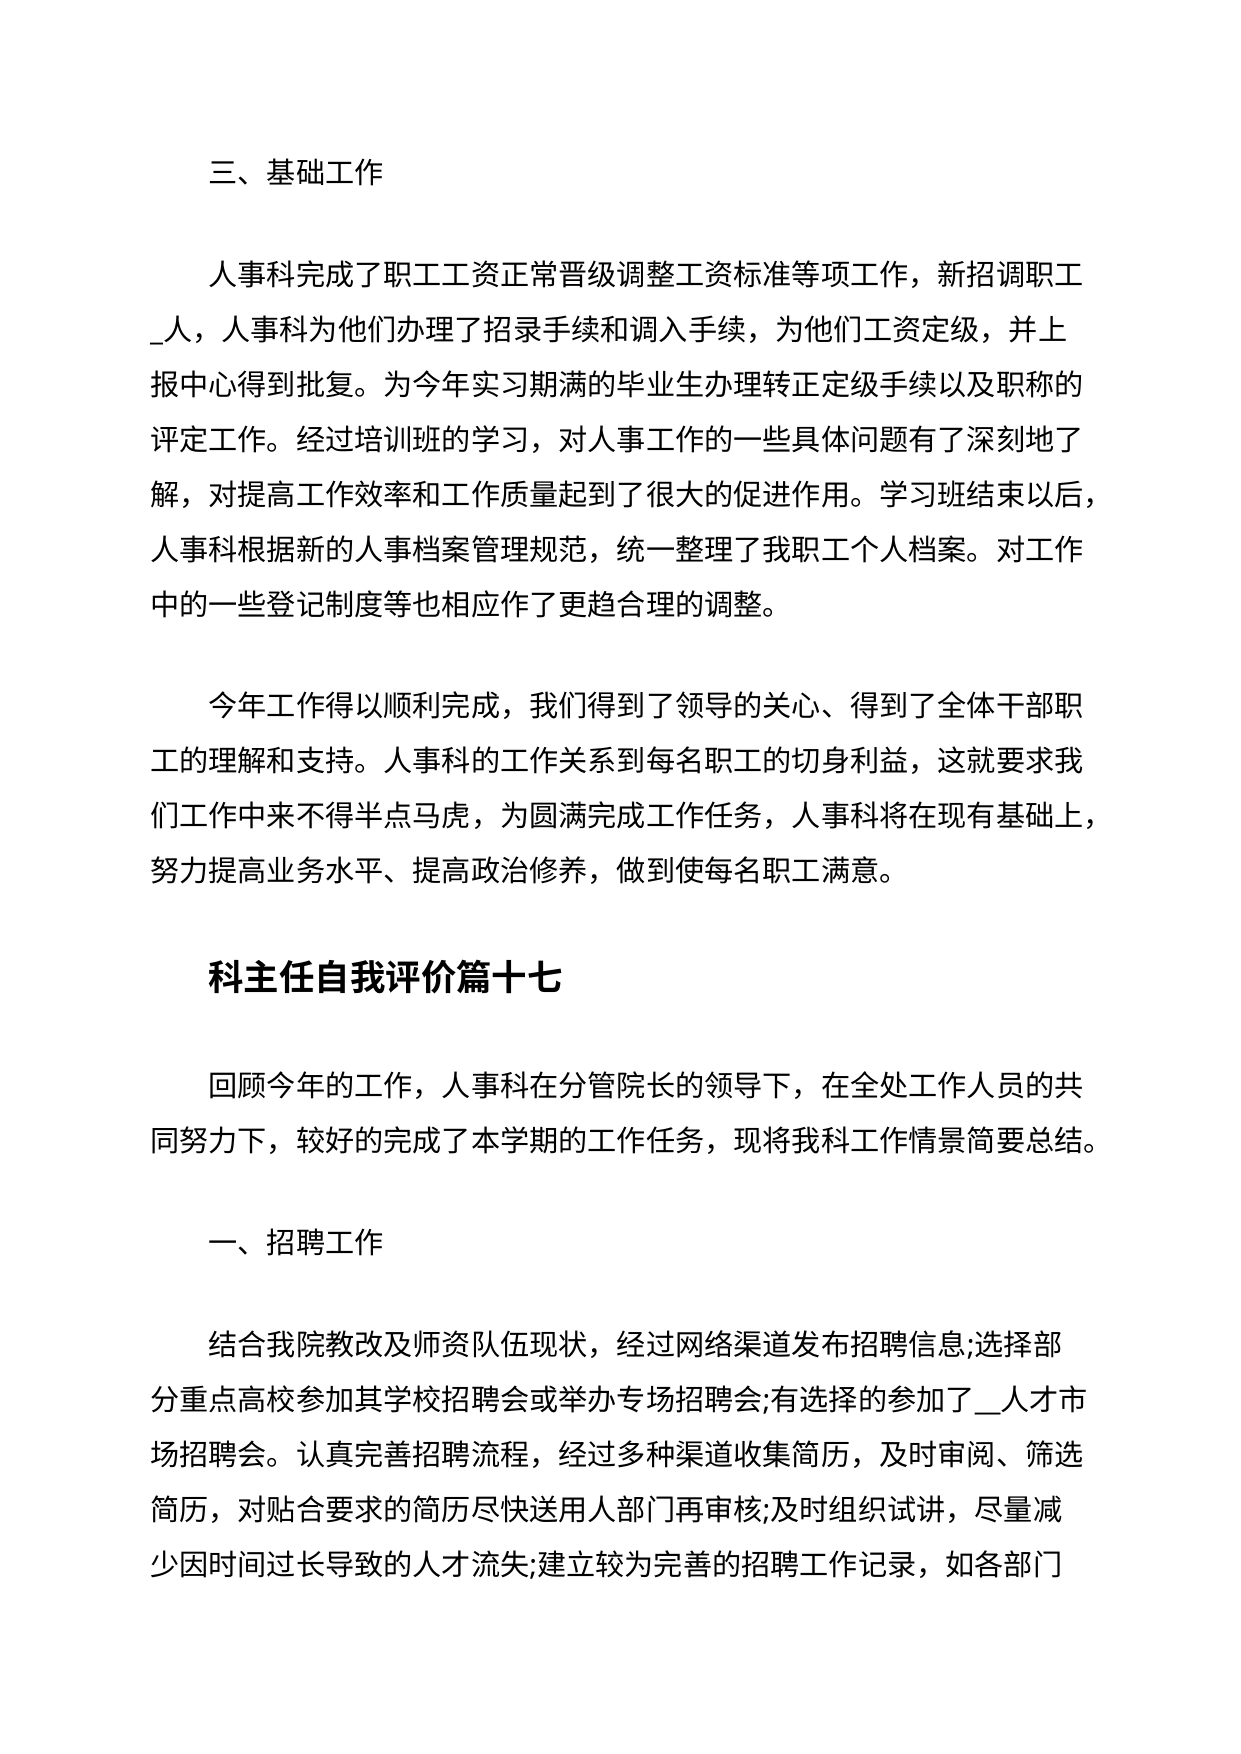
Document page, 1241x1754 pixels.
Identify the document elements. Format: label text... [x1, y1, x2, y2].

text 三、基础工作 [150, 150, 1090, 192]
text 回顾今年的工作，人事科在分管院长的领导下，在全处工作人员的共同努力下，较好的完成了本学期的工作任务，现将我科工作情景简要总结。 [150, 1063, 1090, 1160]
text 一、招聘工作 [150, 1219, 1090, 1262]
text 人事科完成了职工工资正常晋级调整工资标准等项工作，新招调职工_人，人事科为他们办理了招录手续和调入手续，为他们工资定级，并上报中心得到批复。为今年实习期满的毕业生办理转正定级手续以及职称的评定工作。经过培训班的学习，对人事工作的一些具体问题有了深刻地了解，对提高工作效率和工作质量起到了很大的促进作用。学习班结束以后，人事科根据新的人事档案管理规范，统一整理了我职工个人档案。对工作中的一些登记制度等也相应作了更趋合理的调整。 [150, 252, 1090, 623]
text 今年工作得以顺利完成，我们得到了领导的关心、得到了全体干部职工的理解和支持。人事科的工作关系到每名职工的切身利益，这就要求我们工作中来不得半点马虎，为圆满完成工作任务，人事科将在现有基础上，努力提高业务水平、提高政治修养，做到使每名职工满意。 [150, 683, 1090, 890]
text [150, 1321, 1090, 1584]
text 科主任自我评价篇十七 [150, 949, 1090, 1001]
